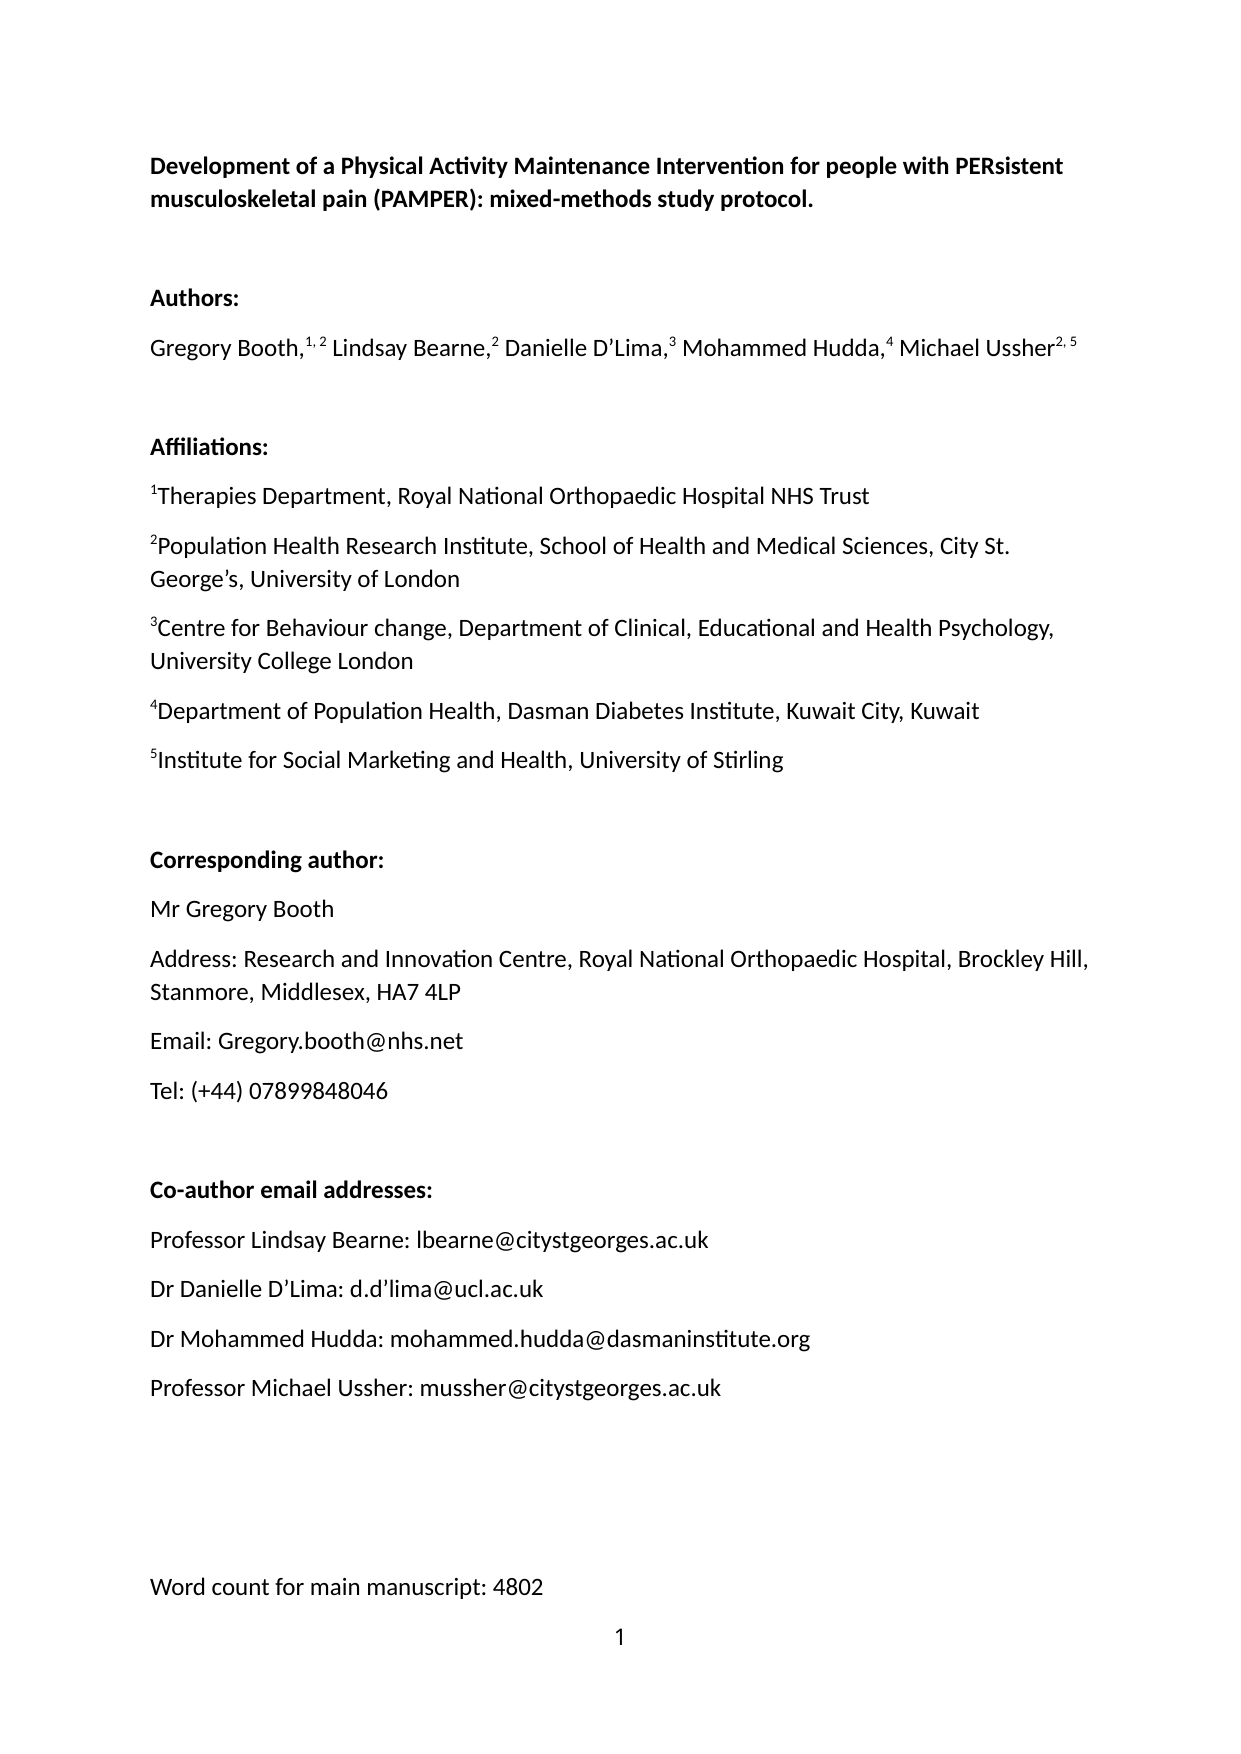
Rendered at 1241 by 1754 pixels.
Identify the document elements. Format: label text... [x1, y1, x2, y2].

text Dr Mohammed Hudda: mohammed.hudda@dasmaninstitute.org [150, 1323, 1090, 1353]
text Word count for main manuscript: 4802 [150, 1571, 1090, 1601]
text Co-author email addresses: [150, 1174, 1090, 1205]
text Dr Danielle D’Lima: d.d’lima@ucl.ac.uk [150, 1273, 1090, 1304]
text Email: Gregory.booth@nhs.net [150, 1025, 1090, 1056]
text 3Centre for Behaviour change, Department of Clinical, Educational and Health Psychology, University College London [150, 612, 1090, 676]
text 4Department of Population Health, Dasman Diabetes Institute, Kuwait City, Kuwait [150, 695, 1090, 726]
text Address: Research and Innovation Centre, Royal National Orthopaedic Hospital, Brockley Hill, Stanmore, Middlesex, HA7 4LP [150, 943, 1090, 1006]
text Professor Lindsay Bearne: lbearne@citystgeorges.ac.uk [150, 1224, 1090, 1254]
text Corresponding author: [150, 844, 1090, 874]
text 2Population Health Research Institute, School of Health and Medical Sciences, City St. George’s, University of London [150, 530, 1090, 593]
text 1Therapies Department, Royal National Orthopaedic Hospital NHS Trust [150, 480, 1090, 511]
text Professor Michael Ussher: mussher@citystgeorges.ac.uk [150, 1372, 1090, 1403]
text 5Institute for Social Marketing and Health, University of Stirling [150, 744, 1090, 775]
text Mr Gregory Booth [150, 893, 1090, 924]
text Authors: [150, 282, 1090, 313]
text Gregory Booth,1, 2 Lindsay Bearne,2 Danielle D’Lima,3 Mohammed Hudda,4 Michael Ussher2, 5 [150, 332, 1090, 362]
text Affiliations: [150, 431, 1090, 461]
text Tel: (+44) 07899848046 [150, 1075, 1090, 1106]
text Development of a Physical Activity Maintenance Intervention for people with PERsistent musculoskeletal pain (PAMPER): mixed-methods study protocol. [150, 150, 1090, 213]
